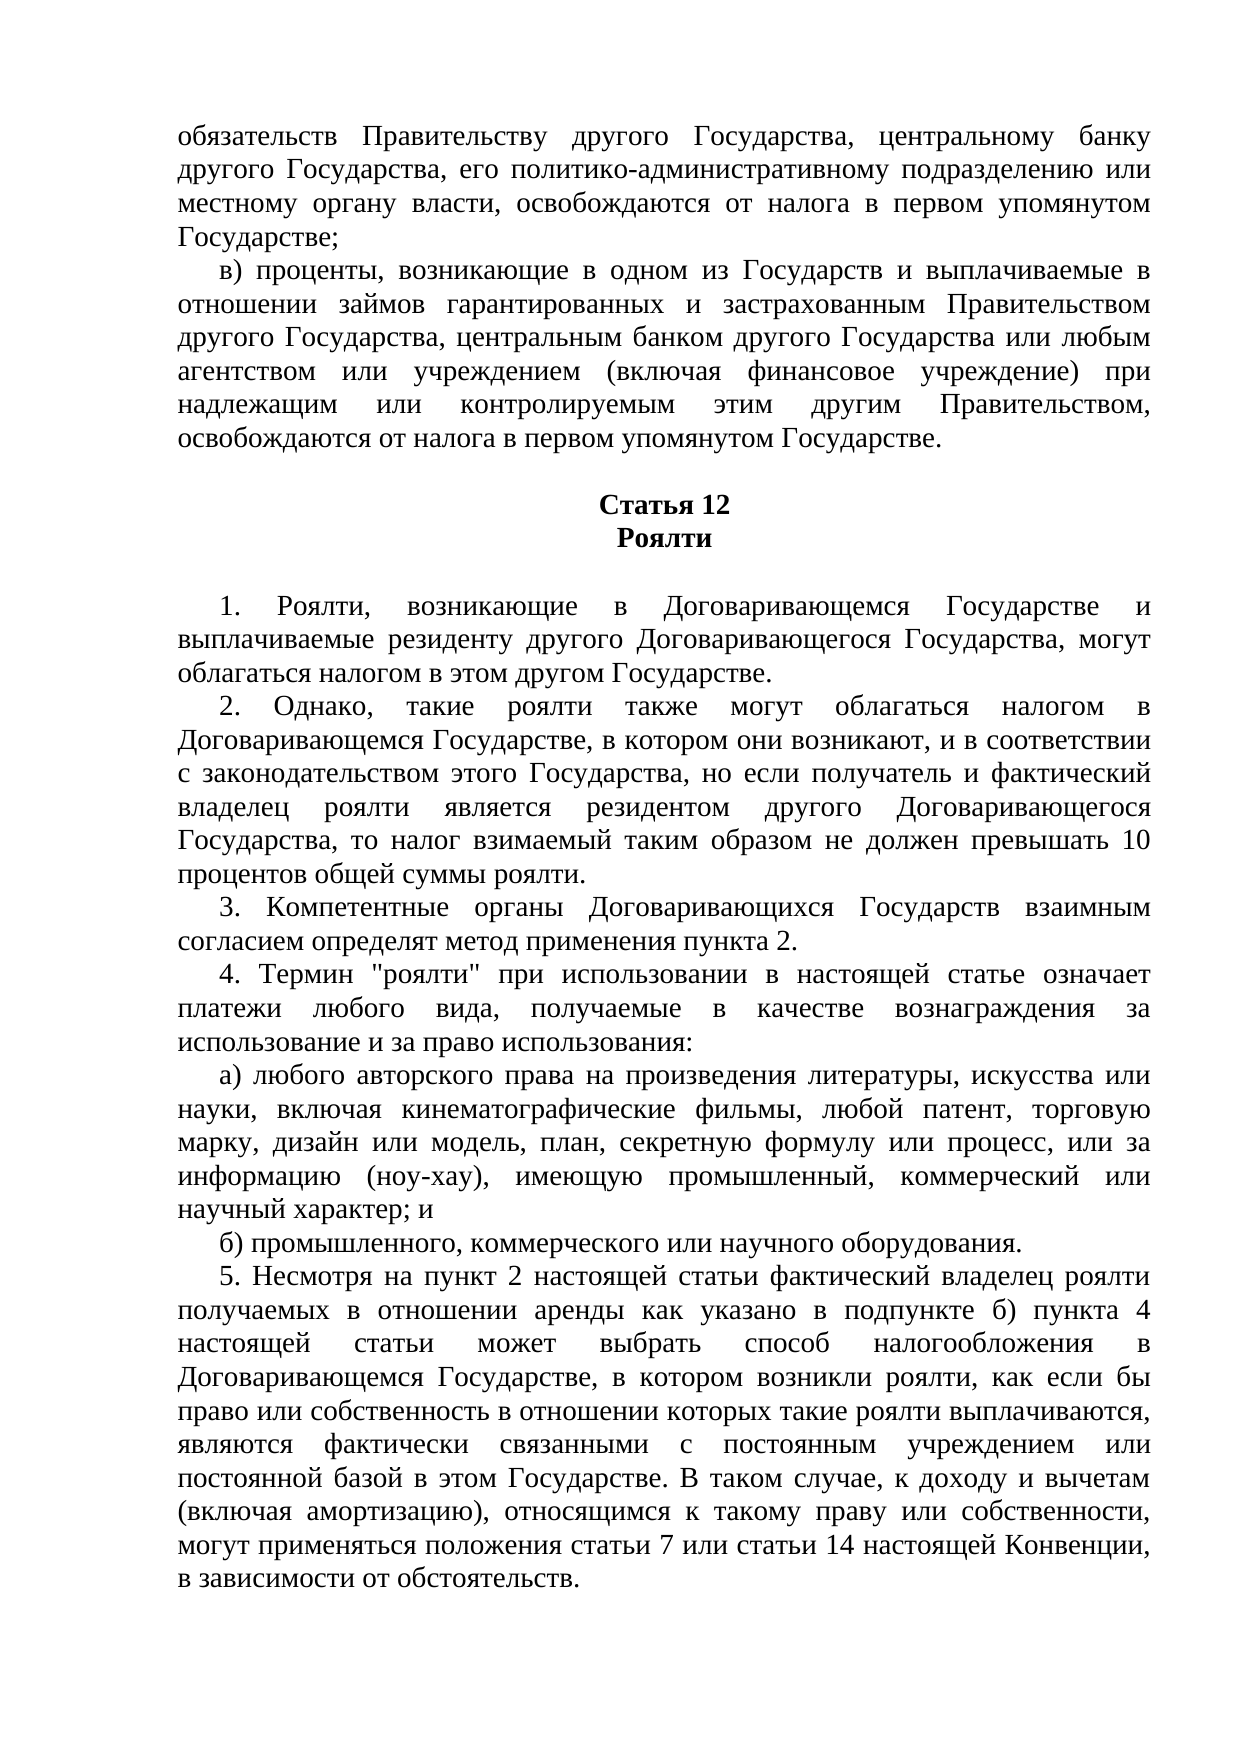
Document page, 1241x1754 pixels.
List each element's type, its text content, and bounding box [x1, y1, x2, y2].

text Роялти [177, 521, 1152, 554]
text а) любого авторского права на произведения литературы, искусства или науки, включая кинематографические фильмы, любой патент, торговую марку, дизайн или модель, план, секретную формулу или процесс, или за информацию (ноу-хау), имеющую промышленный, коммерческий или научный характер; и [177, 1057, 1152, 1225]
text в) проценты, возникающие в одном из Государств и выплачиваемые в отношении займов гарантированных и застрахованным Правительством другого Государства, центральным банком другого Государства или любым агентством или учреждением (включая финансовое учреждение) при надлежащим или контролируемым этим другим Правительством, освобождаются от налога в первом упомянутом Государстве. [177, 252, 1152, 453]
text 5. Несмотря на пункт 2 настоящей статьи фактический владелец роялти получаемых в отношении аренды как указано в подпункте б) пункта 4 настоящей статьи может выбрать способ налогообложения в Договаривающемся Государстве, в котором возникли роялти, как если бы право или собственность в отношении которых такие роялти выплачиваются, являются фактически связанными с постоянным учреждением или постоянной базой в этом Государстве. В таком случае, к доходу и вычетам (включая амортизацию), относящимся к такому праву или собственности, могут применяться положения статьи 7 или статьи 14 настоящей Конвенции, в зависимости от обстоятельств. [177, 1258, 1152, 1594]
text 2. Однако, такие роялти также могут облагаться налогом в Договаривающемся Государстве, в котором они возникают, и в соответствии с законодательством этого Государства, но если получатель и фактический владелец роялти является резидентом другого Договаривающегося Государства, то налог взимаемый таким образом не должен превышать 10 процентов общей суммы роялти. [177, 688, 1152, 889]
text 1. Роялти, возникающие в Договаривающемся Государстве и выплачиваемые резиденту другого Договаривающегося Государства, могут облагаться налогом в этом другом Государстве. [177, 588, 1152, 688]
text 4. Термин "роялти" при использовании в настоящей статье означает платежи любого вида, получаемые в качестве вознаграждения за использование и за право использования: [177, 957, 1152, 1057]
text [177, 118, 1152, 252]
text б) промышленного, коммерческого или научного оборудования. [177, 1225, 1152, 1258]
text Статья 12 [177, 487, 1152, 521]
text 3. Компетентные органы Договаривающихся Государств взаимным согласием определят метод применения пункта 2. [177, 889, 1152, 957]
